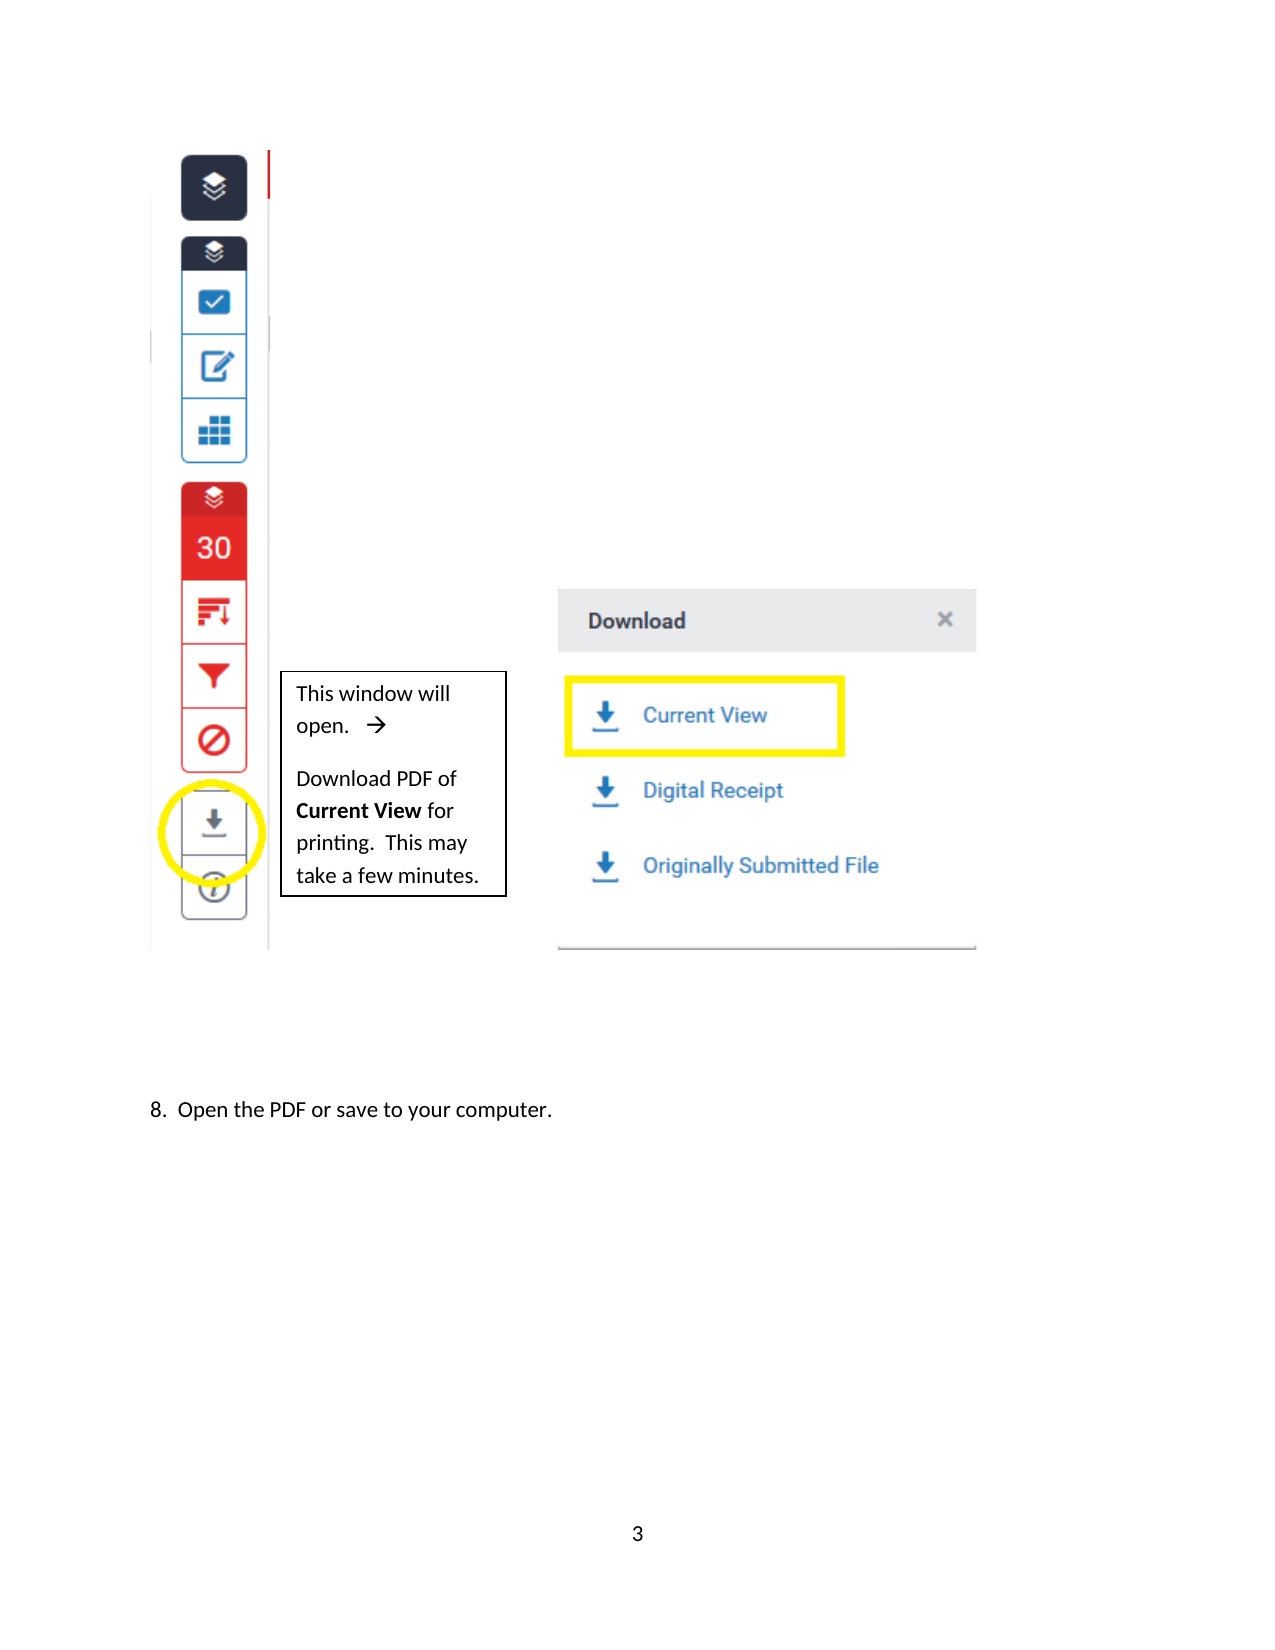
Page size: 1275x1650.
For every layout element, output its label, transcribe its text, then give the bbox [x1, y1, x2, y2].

picture [150, 150, 271, 950]
text 8. Open the PDF or save to your computer. [150, 1095, 1125, 1123]
picture [557, 589, 977, 950]
